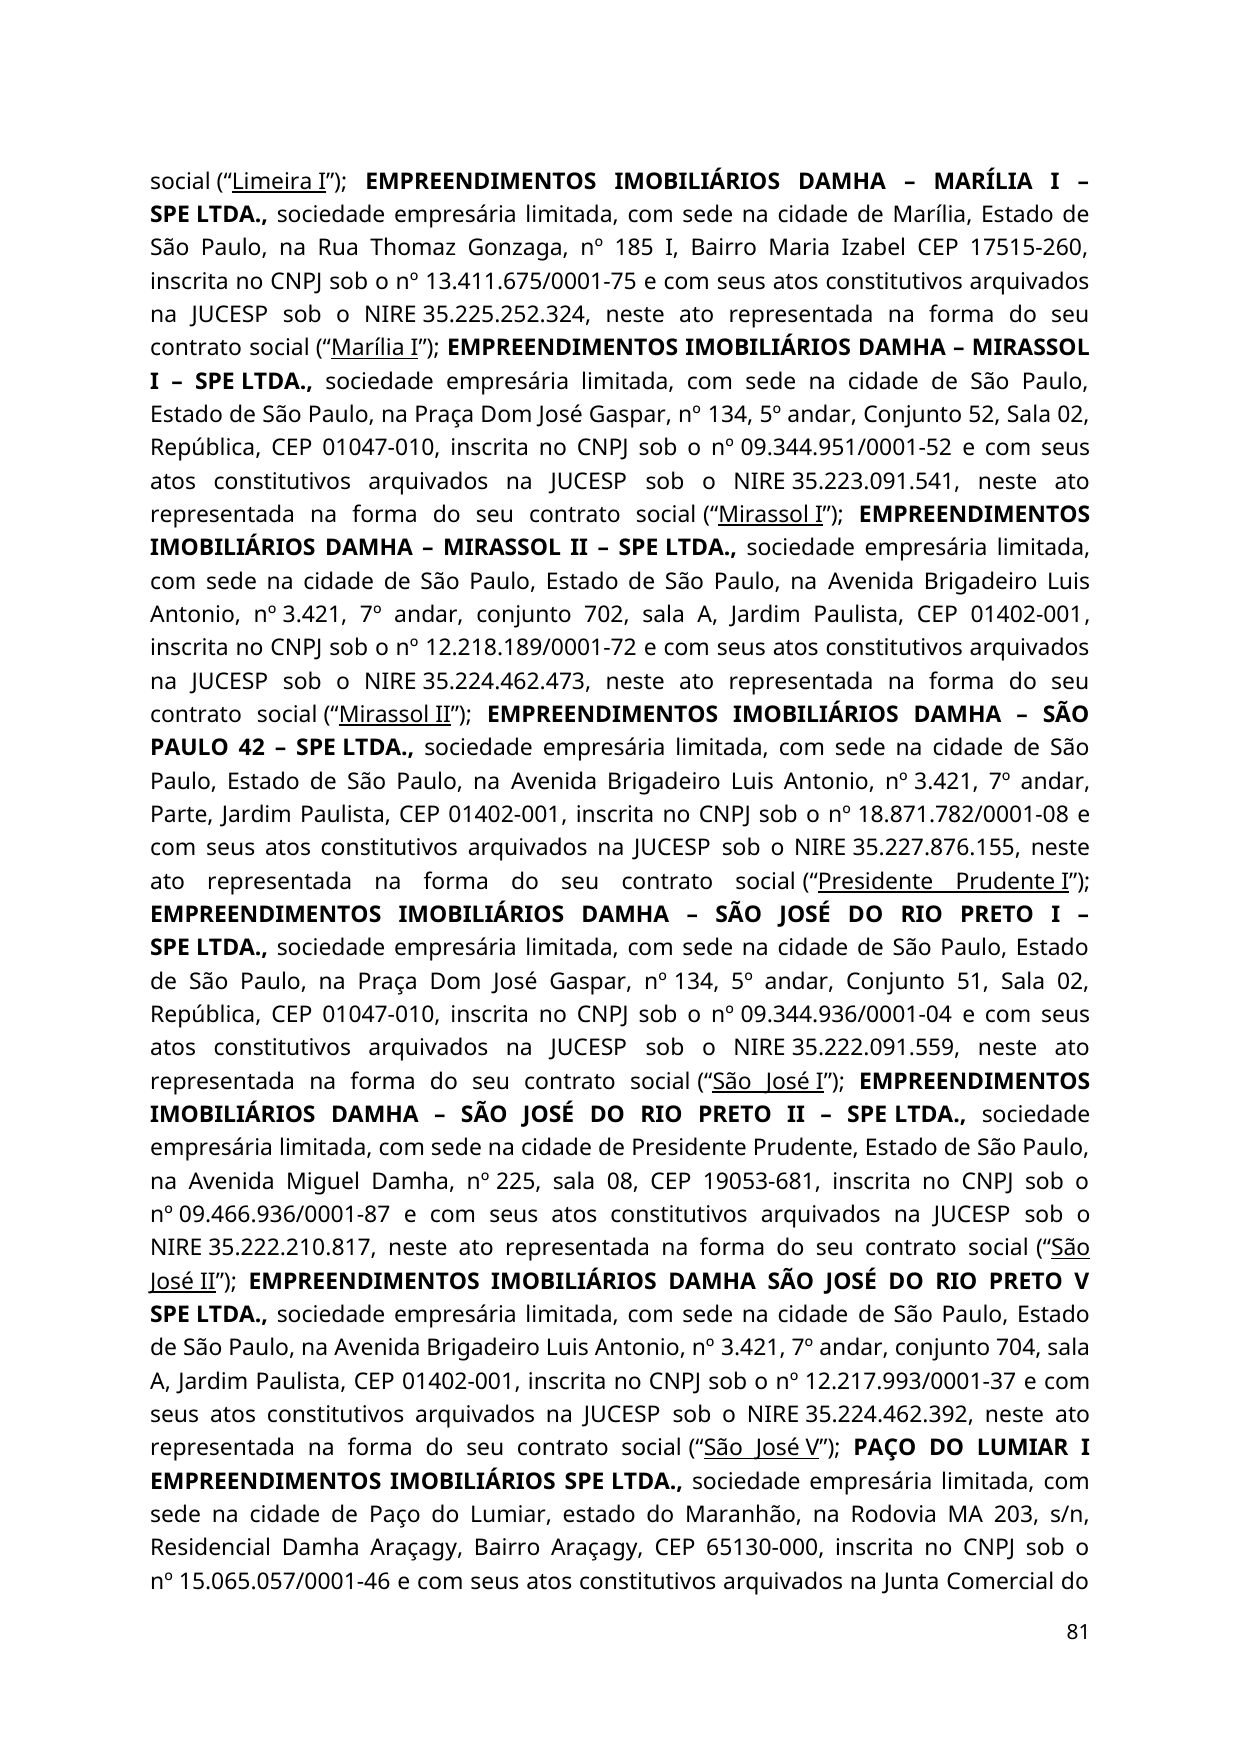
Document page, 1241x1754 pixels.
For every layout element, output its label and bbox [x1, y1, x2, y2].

text [150, 162, 1090, 1596]
